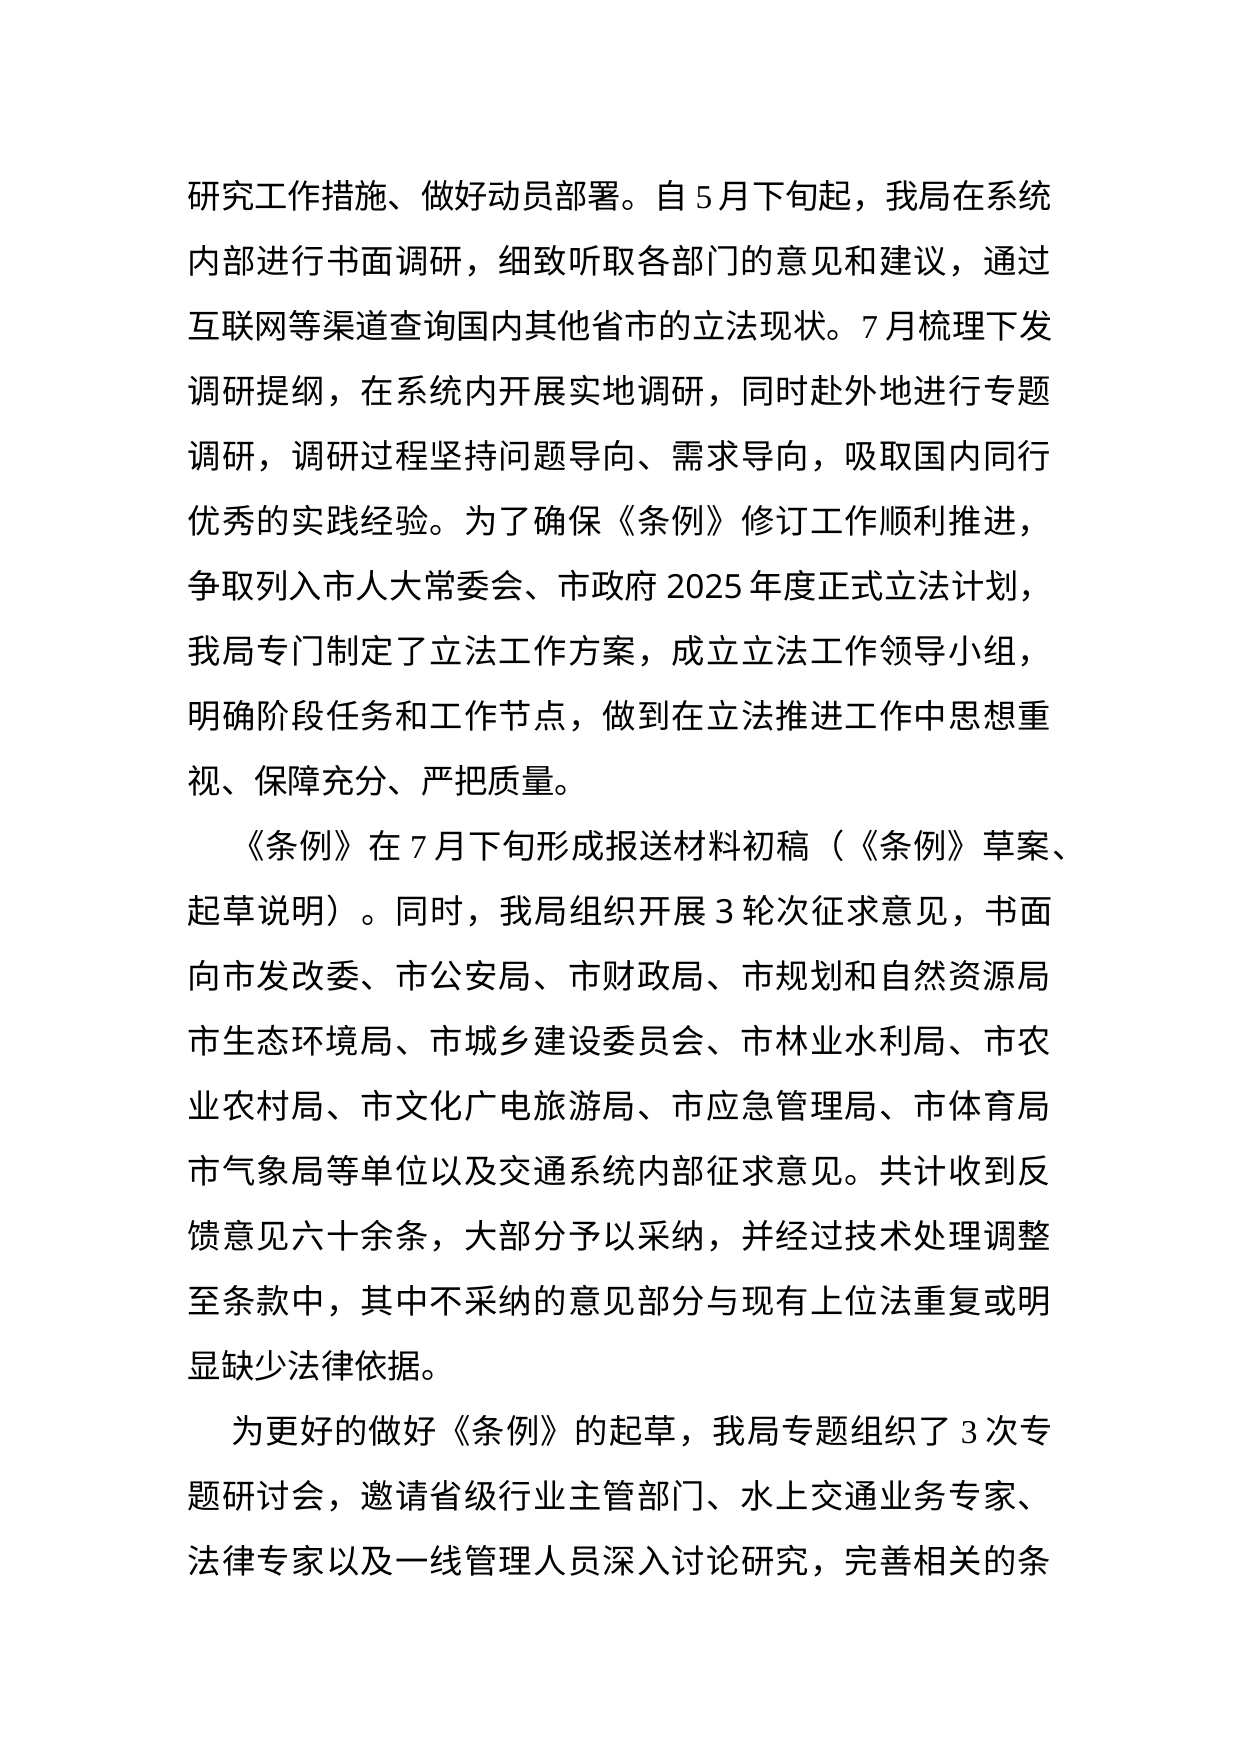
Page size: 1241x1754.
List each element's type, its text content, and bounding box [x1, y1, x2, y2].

text 《条例》在7月下旬形成报送材料初稿（《条例》草案、起草说明）。同时，我局组织开展3轮次征求意见，书面向市发改委、市公安局、市财政局、市规划和自然资源局、市生态环境局、市城乡建设委员会、市林业水利局、市农业农村局、市文化广电旅游局、市应急管理局、市体育局、市气象局等单位以及交通系统内部征求意见。共计收到反馈意见六十余条，大部分予以采纳，并经过技术处理调整至条款中，其中不采纳的意见部分与现有上位法重复或明显缺少法律依据。 [187, 812, 1053, 1397]
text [187, 162, 1053, 812]
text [187, 1397, 1053, 1592]
